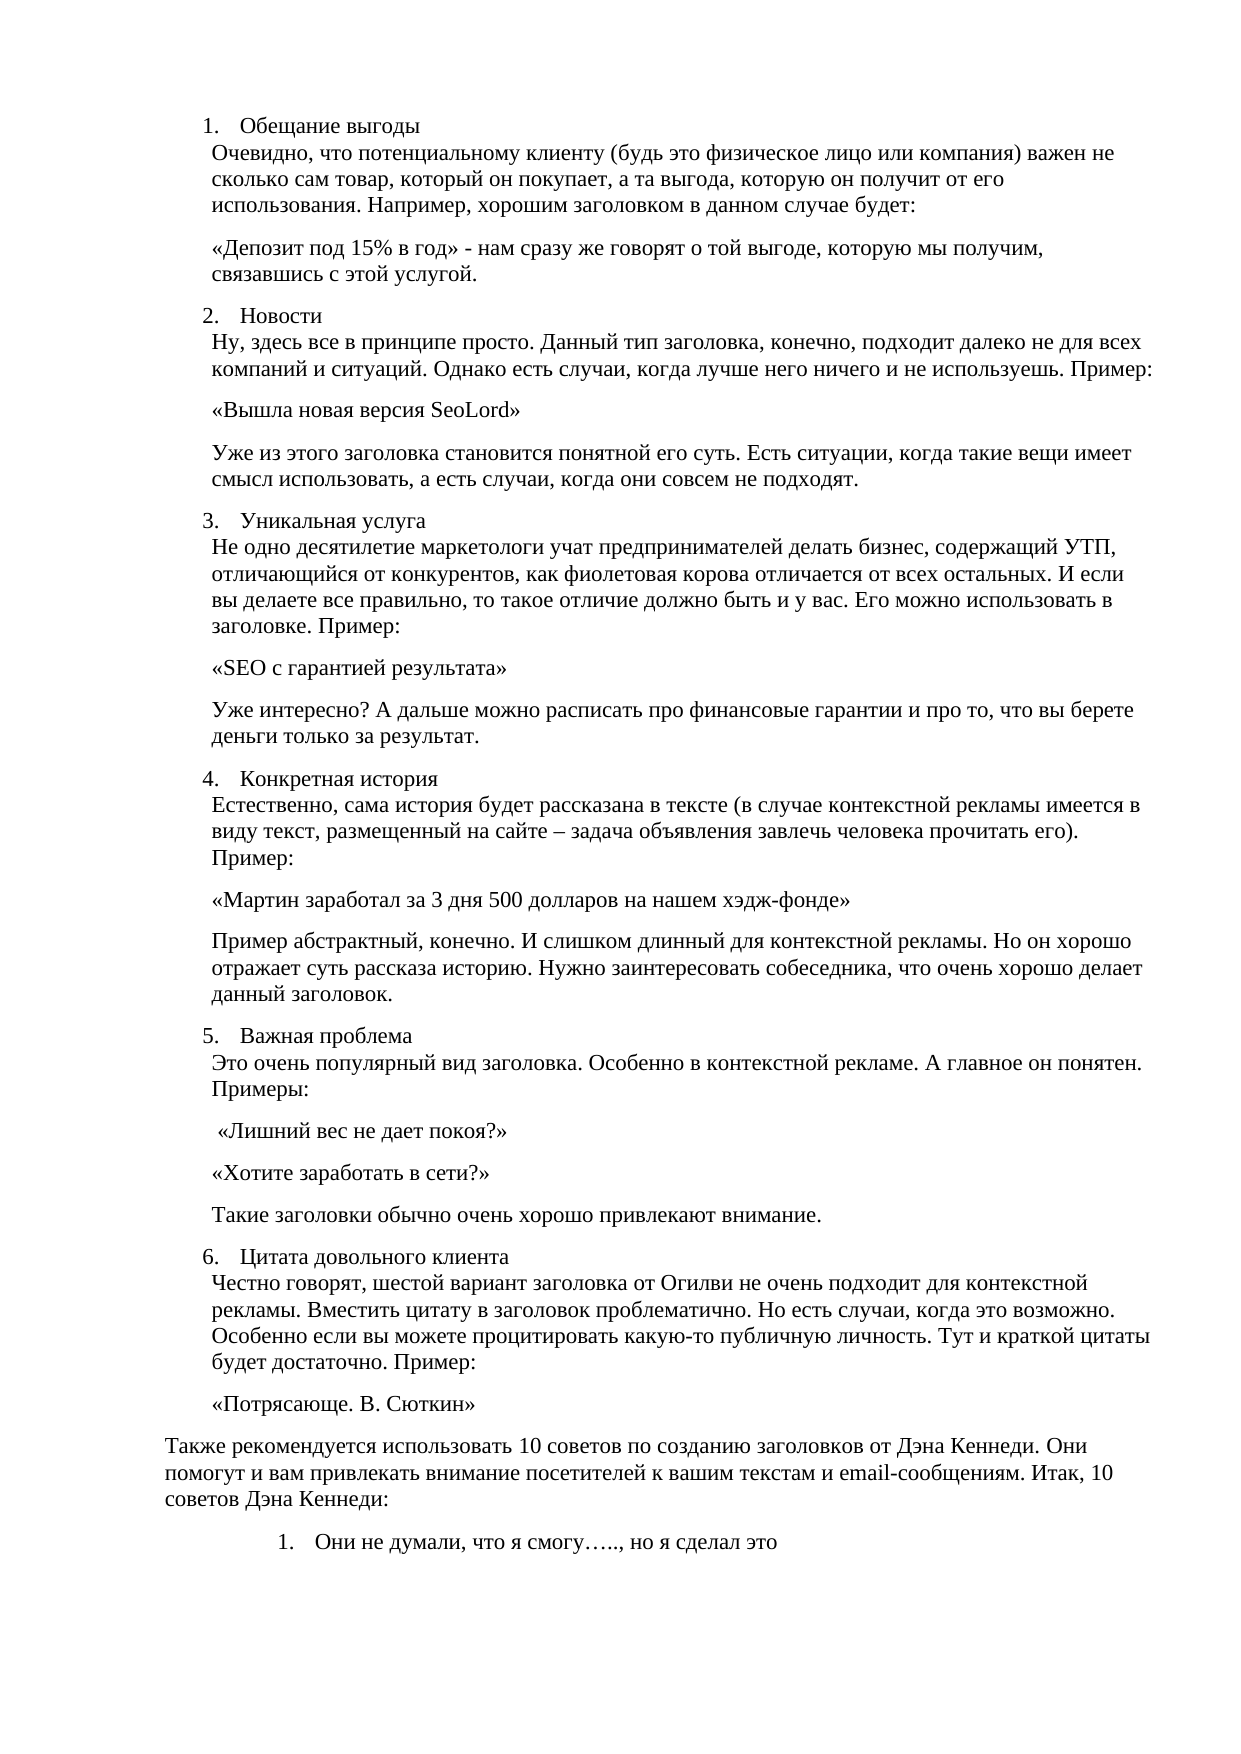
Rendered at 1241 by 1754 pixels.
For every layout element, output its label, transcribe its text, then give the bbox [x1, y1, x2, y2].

list Цитата довольного клиента [202, 1243, 1157, 1269]
text «Мартин заработал за 3 дня 500 долларов на нашем хэдж-фонде» [211, 886, 1157, 912]
list Уникальная услуга [202, 507, 1157, 533]
text Пример абстрактный, конечно. И слишком длинный для контекстной рекламы. Но он хорошо отражает суть рассказа историю. Нужно заинтересовать собеседника, что очень хорошо делает данный заголовок. [211, 928, 1157, 1007]
text «Депозит под 15% в год» - нам сразу же говорят о той выгоде, которую мы получим, связавшись с этой услугой. [211, 233, 1157, 286]
text Уже интересно? А дальше можно расписать про финансовые гарантии и про то, что вы берете деньги только за результат. [211, 696, 1157, 749]
text Естественно, сама история будет рассказана в тексте (в случае контекстной рекламы имеется в виду текст, размещенный на сайте – задача объявления завлечь человека прочитать его). Пример: [211, 791, 1157, 870]
text «Лишний вес не дает покоя?» [211, 1117, 1157, 1143]
text Такие заголовки обычно очень хорошо привлекают внимание. [211, 1201, 1157, 1227]
list Они не думали, что я смогу….., но я сделал это [277, 1528, 1157, 1554]
list Обещание выгоды [202, 112, 1157, 139]
text Очевидно, что потенциальному клиенту (будь это физическое лицо или компания) важен не сколько сам товар, который он покупает, а та выгода, которую он получит от его использования. Например, хорошим заголовком в данном случае будет: [211, 139, 1157, 218]
list Важная проблема [202, 1022, 1157, 1049]
text «Хотите заработать в сети?» [211, 1159, 1157, 1185]
text Не одно десятилетие маркетологи учат предпринимателей делать бизнес, содержащий УТП, отличающийся от конкурентов, как фиолетовая корова отличается от всех остальных. И если вы делаете все правильно, то такое отличие должно быть и у вас. Его можно использовать в заголовке. Пример: [211, 533, 1157, 639]
text «Потрясающе. В. Сюткин» [211, 1390, 1157, 1417]
text Это очень популярный вид заголовка. Особенно в контекстной рекламе. А главное он понятен. Примеры: [211, 1049, 1157, 1101]
text Ну, здесь все в принципе просто. Данный тип заголовка, конечно, подходит далеко не для всех компаний и ситуаций. Однако есть случаи, когда лучше него ничего и не используешь. Пример: [211, 328, 1157, 381]
text Уже из этого заголовка становится понятной его суть. Есть ситуации, когда такие вещи имеет смысл использовать, а есть случаи, когда они совсем не подходят. [211, 438, 1157, 491]
text Честно говорят, шестой вариант заголовка от Огилви не очень подходит для контекстной рекламы. Вместить цитату в заголовок проблематично. Но есть случаи, когда это возможно. Особенно если вы можете процитировать какую-то публичную личность. Тут и краткой цитаты будет достаточно. Пример: [211, 1269, 1157, 1375]
list Новости [202, 302, 1157, 328]
text «SEO с гарантией результата» [211, 654, 1157, 681]
text Также рекомендуется использовать 10 советов по созданию заголовков от Дэна Кеннеди. Они помогут и вам привлекать внимание посетителей к вашим текстам и email-сообщениям. Итак, 10 советов Дэна Кеннеди: [164, 1432, 1157, 1511]
text «Вышла новая версия SeoLord» [211, 397, 1157, 423]
list Конкретная история [202, 764, 1157, 791]
